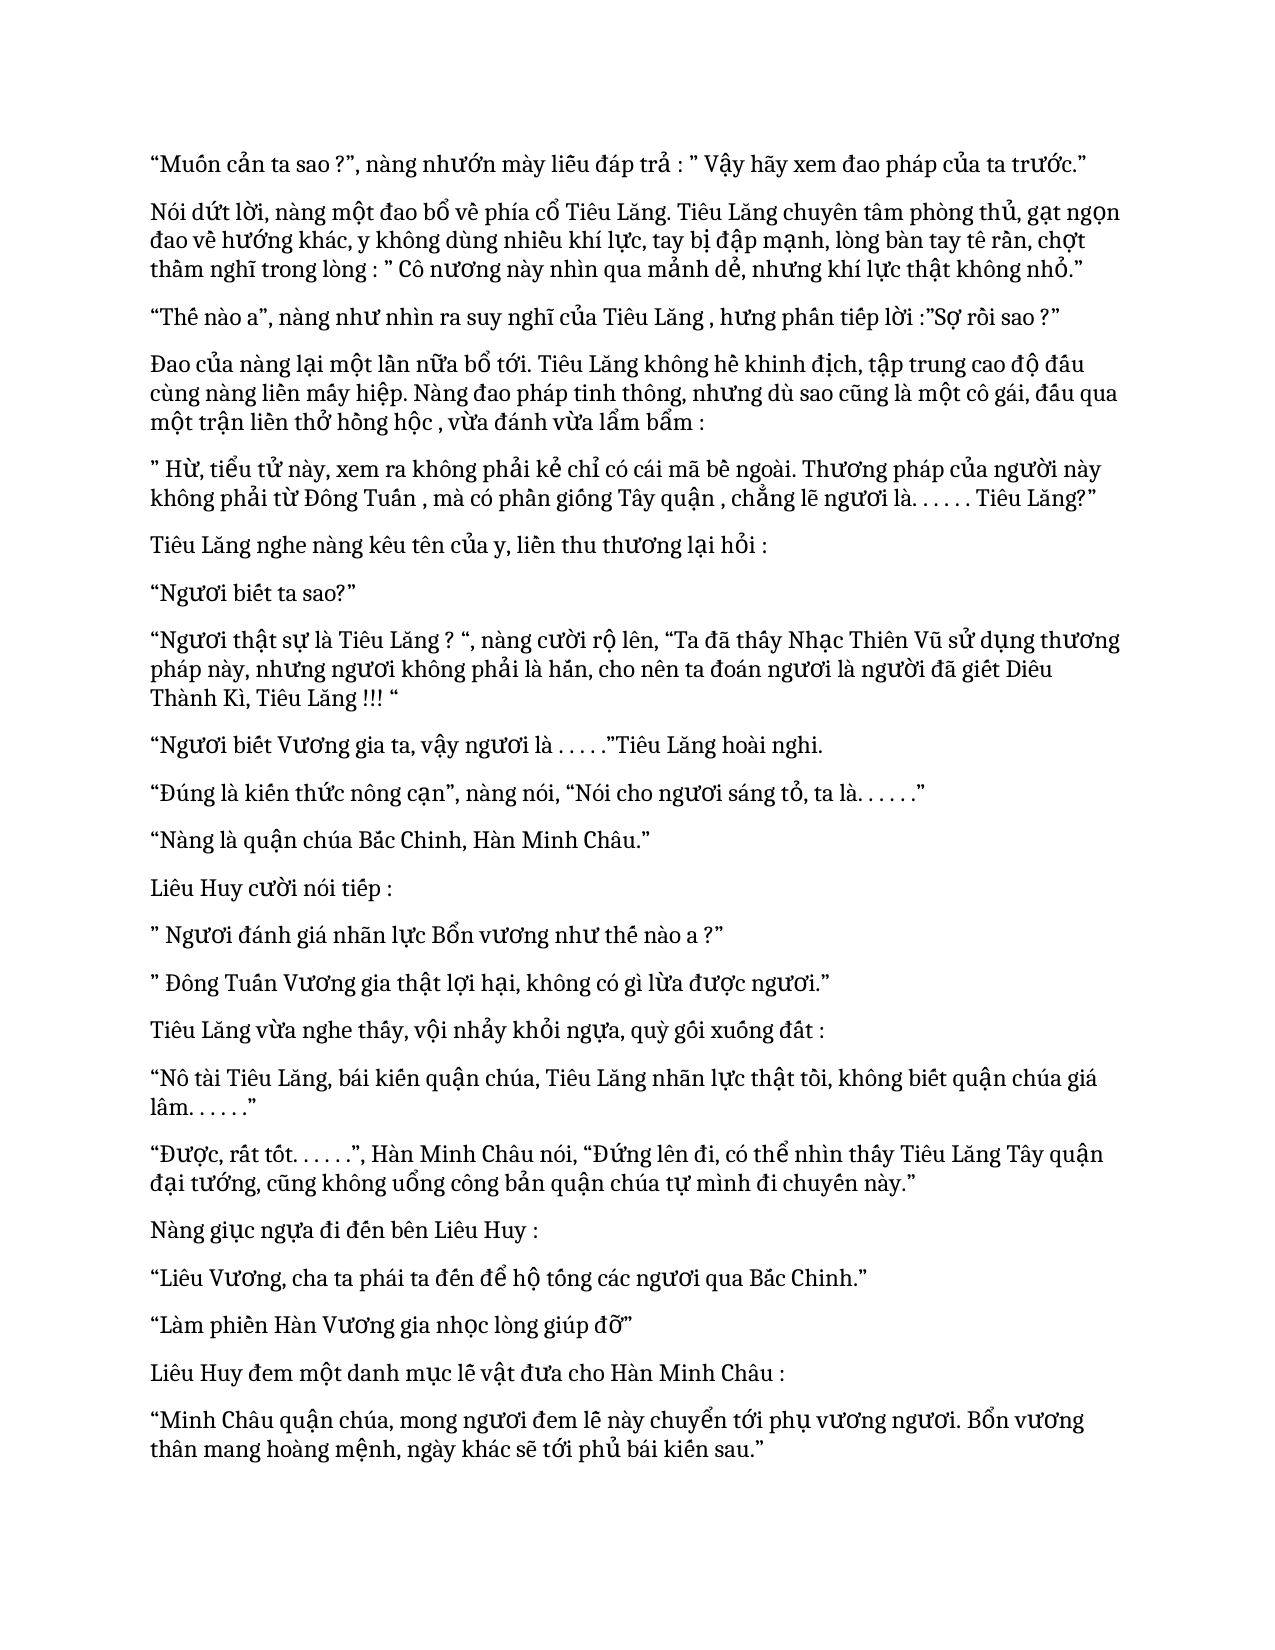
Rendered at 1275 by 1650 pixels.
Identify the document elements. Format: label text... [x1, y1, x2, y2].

text Đao của nàng lại một lần nữa bổ tới. Tiêu Lăng không hề khinh địch, tập trung cao độ đấu cùng nàng liền mấy hiệp. Nàng đao pháp tinh thông, nhưng dù sao cũng là một cô gái, đấu qua một trận liền thở hồng hộc , vừa đánh vừa lẩm bẩm : [150, 350, 1125, 436]
text “Làm phiền Hàn Vương gia nhọc lòng giúp đỡ” [150, 1311, 1125, 1340]
text Nói dứt lời, nàng một đao bổ về phía cổ Tiêu Lăng. Tiêu Lăng chuyên tâm phòng thủ, gạt ngọn đao về hướng khác, y không dùng nhiều khí lực, tay bị đập mạnh, lòng bàn tay tê rần, chợt thầm nghĩ trong lòng : ” Cô nương này nhìn qua mảnh dẻ, nhưng khí lực thật không nhỏ.” [150, 197, 1125, 284]
text Tiêu Lăng vừa nghe thấy, vội nhảy khỏi ngựa, quỳ gối xuống đất : [150, 1016, 1125, 1045]
text “Muốn cản ta sao ?”, nàng nhướn mày liễu đáp trả : ” Vậy hãy xem đao pháp của ta trước.” [150, 150, 1125, 179]
text Tiêu Lăng nghe nàng kêu tên của y, liền thu thương lại hỏi : [150, 531, 1125, 560]
text Liêu Huy cười nói tiếp : [150, 874, 1125, 902]
text “Liêu Vương, cha ta phái ta đến để hộ tống các ngươi qua Bắc Chinh.” [150, 1264, 1125, 1292]
text “Được, rất tốt. . . . . .”, Hàn Minh Châu nói, “Đứng lên đi, có thể nhìn thấy Tiêu Lăng Tây quận đại tướng, cũng không uổng công bản quận chúa tự mình đi chuyến này.” [150, 1140, 1125, 1197]
text ” Ngươi đánh giá nhãn lực Bổn vương như thế nào a ?” [150, 921, 1125, 950]
text “Đúng là kiến thức nông cạn”, nàng nói, “Nói cho ngươi sáng tỏ, ta là. . . . . .” [150, 779, 1125, 807]
text ” Đông Tuấn Vương gia thật lợi hại, không có gì lừa được ngươi.” [150, 969, 1125, 997]
text “Thế nào a”, nàng như nhìn ra suy nghĩ của Tiêu Lăng , hưng phấn tiếp lời :”Sợ rồi sao ?” [150, 302, 1125, 331]
text “Ngươi thật sự là Tiêu Lăng ? “, nàng cười rộ lên, “Ta đã thấy Nhạc Thiên Vũ sử dụng thương pháp này, nhưng ngươi không phải là hắn, cho nên ta đoán ngươi là người đã giết Diêu Thành Kì, Tiêu Lăng !!! “ [150, 626, 1125, 712]
text “Nô tài Tiêu Lăng, bái kiến quận chúa, Tiêu Lăng nhãn lực thật tồi, không biết quận chúa giá lâm. . . . . .” [150, 1064, 1125, 1121]
text Nàng giục ngựa đi đến bên Liêu Huy : [150, 1216, 1125, 1245]
text ” Hừ, tiểu tử này, xem ra không phải kẻ chỉ có cái mã bề ngoài. Thương pháp của người này không phải từ Đông Tuấn , mà có phần giống Tây quận , chẳng lẽ ngươi là. . . . . . Tiêu Lăng?” [150, 455, 1125, 512]
text “Nàng là quận chúa Bắc Chinh, Hàn Minh Châu.” [150, 826, 1125, 855]
text “Ngươi biết Vương gia ta, vậy ngươi là . . . . .”Tiêu Lăng hoài nghi. [150, 731, 1125, 760]
text Liêu Huy đem một danh mục lễ vật đưa cho Hàn Minh Châu : [150, 1359, 1125, 1387]
text “Minh Châu quận chúa, mong ngươi đem lễ này chuyển tới phụ vương ngươi. Bổn vương thân mang hoàng mệnh, ngày khác sẽ tới phủ bái kiến sau.” [150, 1406, 1125, 1464]
text “Ngươi biết ta sao?” [150, 579, 1125, 607]
